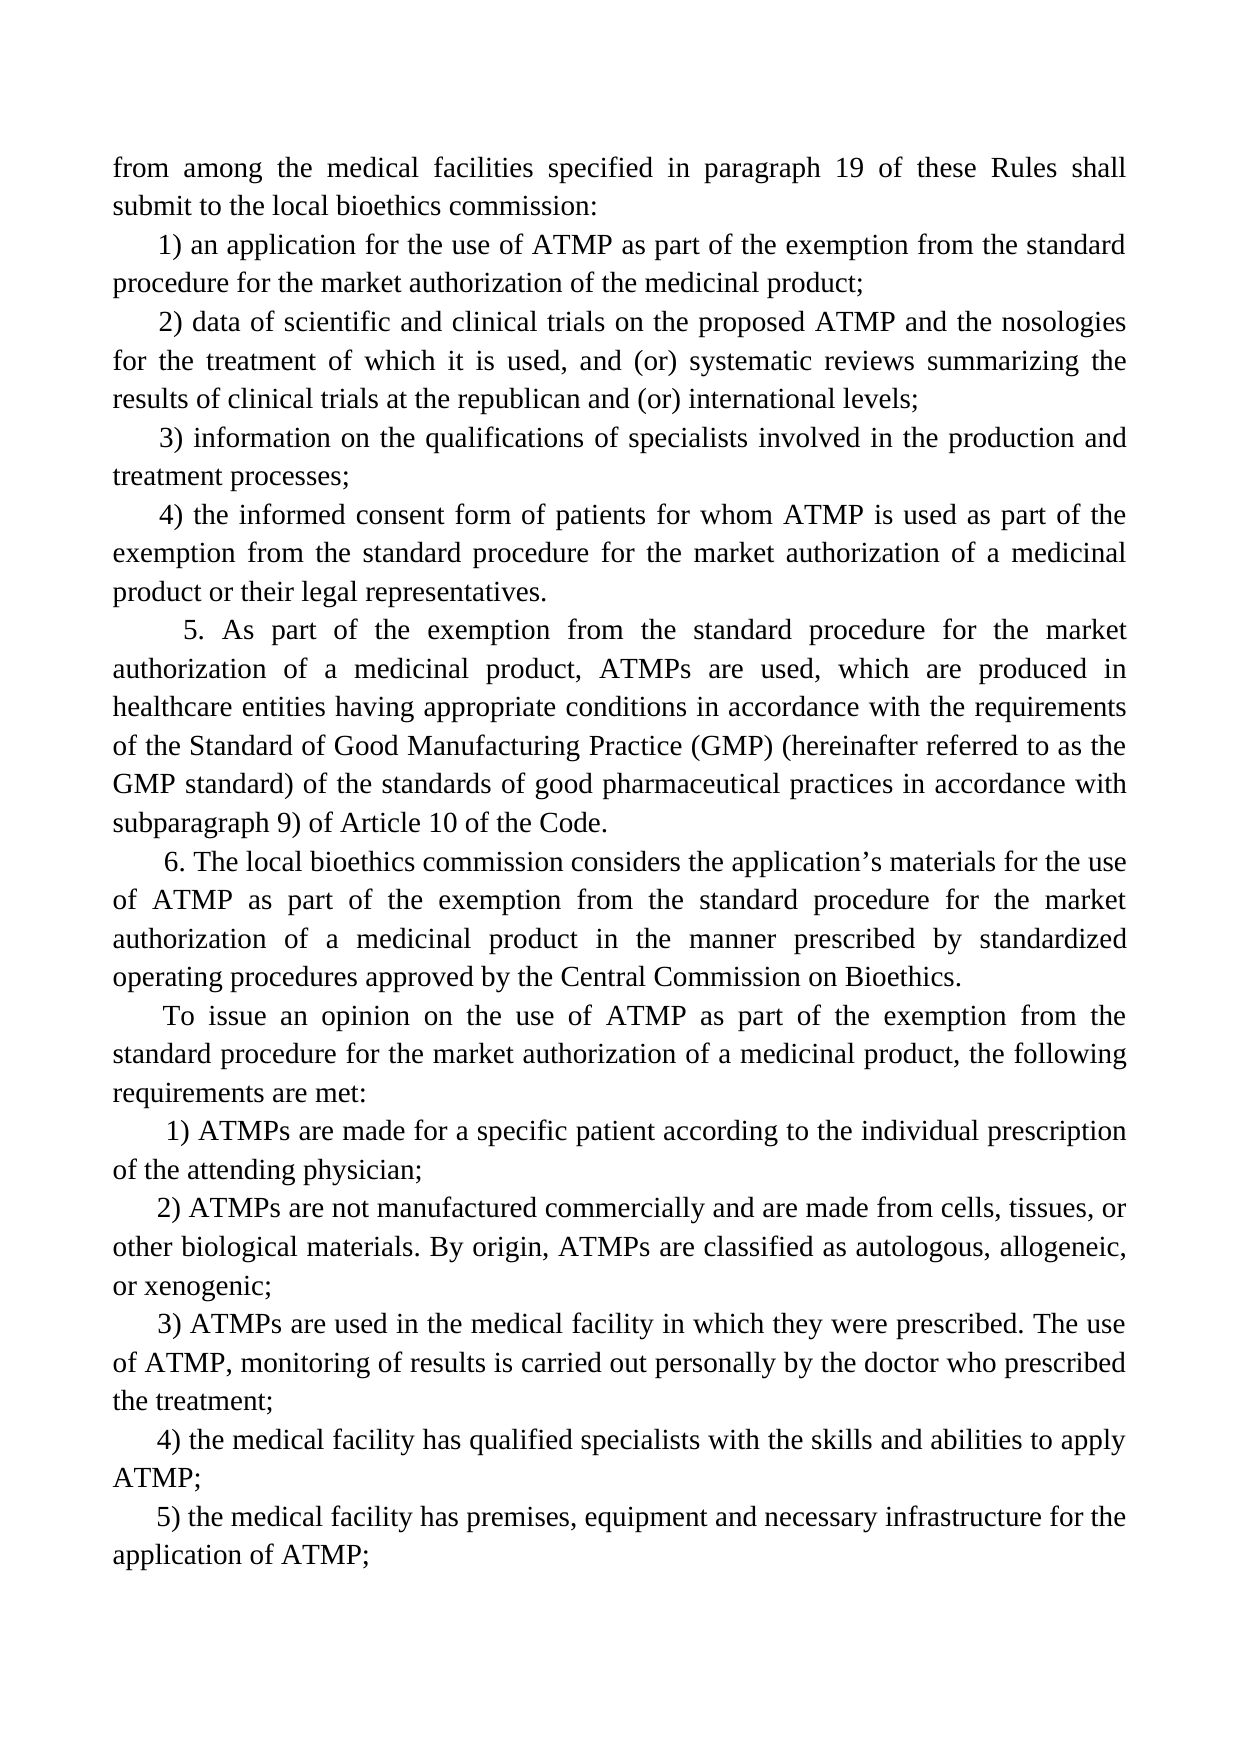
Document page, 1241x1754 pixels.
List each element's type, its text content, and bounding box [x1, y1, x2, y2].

text 5) the medical facility has premises, equipment and necessary infrastructure for the application of ATMP; [112, 1499, 1128, 1571]
text 5. As part of the exemption from the standard procedure for the market authorization of a medicinal product, ATMPs are used, which are produced in healthcare entities having appropriate conditions in accordance with the requirements of the Standard of Good Manufacturing Practice (GMP) (hereinafter referred to as the GMP standard) of the standards of good pharmaceutical practices in accordance with subparagraph 9) of Article 10 of the Code. [112, 612, 1128, 839]
text 1) ATMPs are made for a specific patient according to the individual prescription of the attending physician; [112, 1113, 1128, 1186]
text 3) ATMPs are used in the medical facility in which they were prescribed. The use of ATMP, monitoring of results is carried out personally by the doctor who prescribed the treatment; [112, 1306, 1128, 1417]
text 6. The local bioethics commission considers the application’s materials for the use of ATMP as part of the exemption from the standard procedure for the market authorization of a medicinal product in the manner prescribed by standardized operating procedures approved by the Central Commission on Bioethics. [112, 844, 1128, 993]
text 2) ATMPs are not manufactured commercially and are made from cells, tissues, or other biological materials. By origin, ATMPs are classified as autologous, allogeneic, or xenogenic; [112, 1191, 1128, 1301]
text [112, 150, 1128, 222]
text 1) an application for the use of ATMP as part of the exemption from the standard procedure for the market authorization of the medicinal product; [112, 227, 1128, 299]
text To issue an opinion on the use of ATMP as part of the exemption from the standard procedure for the market authorization of a medicinal product, the following requirements are met: [112, 998, 1128, 1108]
text 3) information on the qualifications of specialists involved in the production and treatment processes; [112, 420, 1128, 492]
text 4) the medical facility has qualified specialists with the skills and abilities to apply ATMP; [112, 1422, 1128, 1494]
text 2) data of scientific and clinical trials on the proposed ATMP and the nosologies for the treatment of which it is used, and (or) systematic reviews summarizing the results of clinical trials at the republican and (or) international levels; [112, 304, 1128, 415]
text 4) the informed consent form of patients for whom ATMP is used as part of the exemption from the standard procedure for the market authorization of a medicinal product or their legal representatives. [112, 497, 1128, 607]
